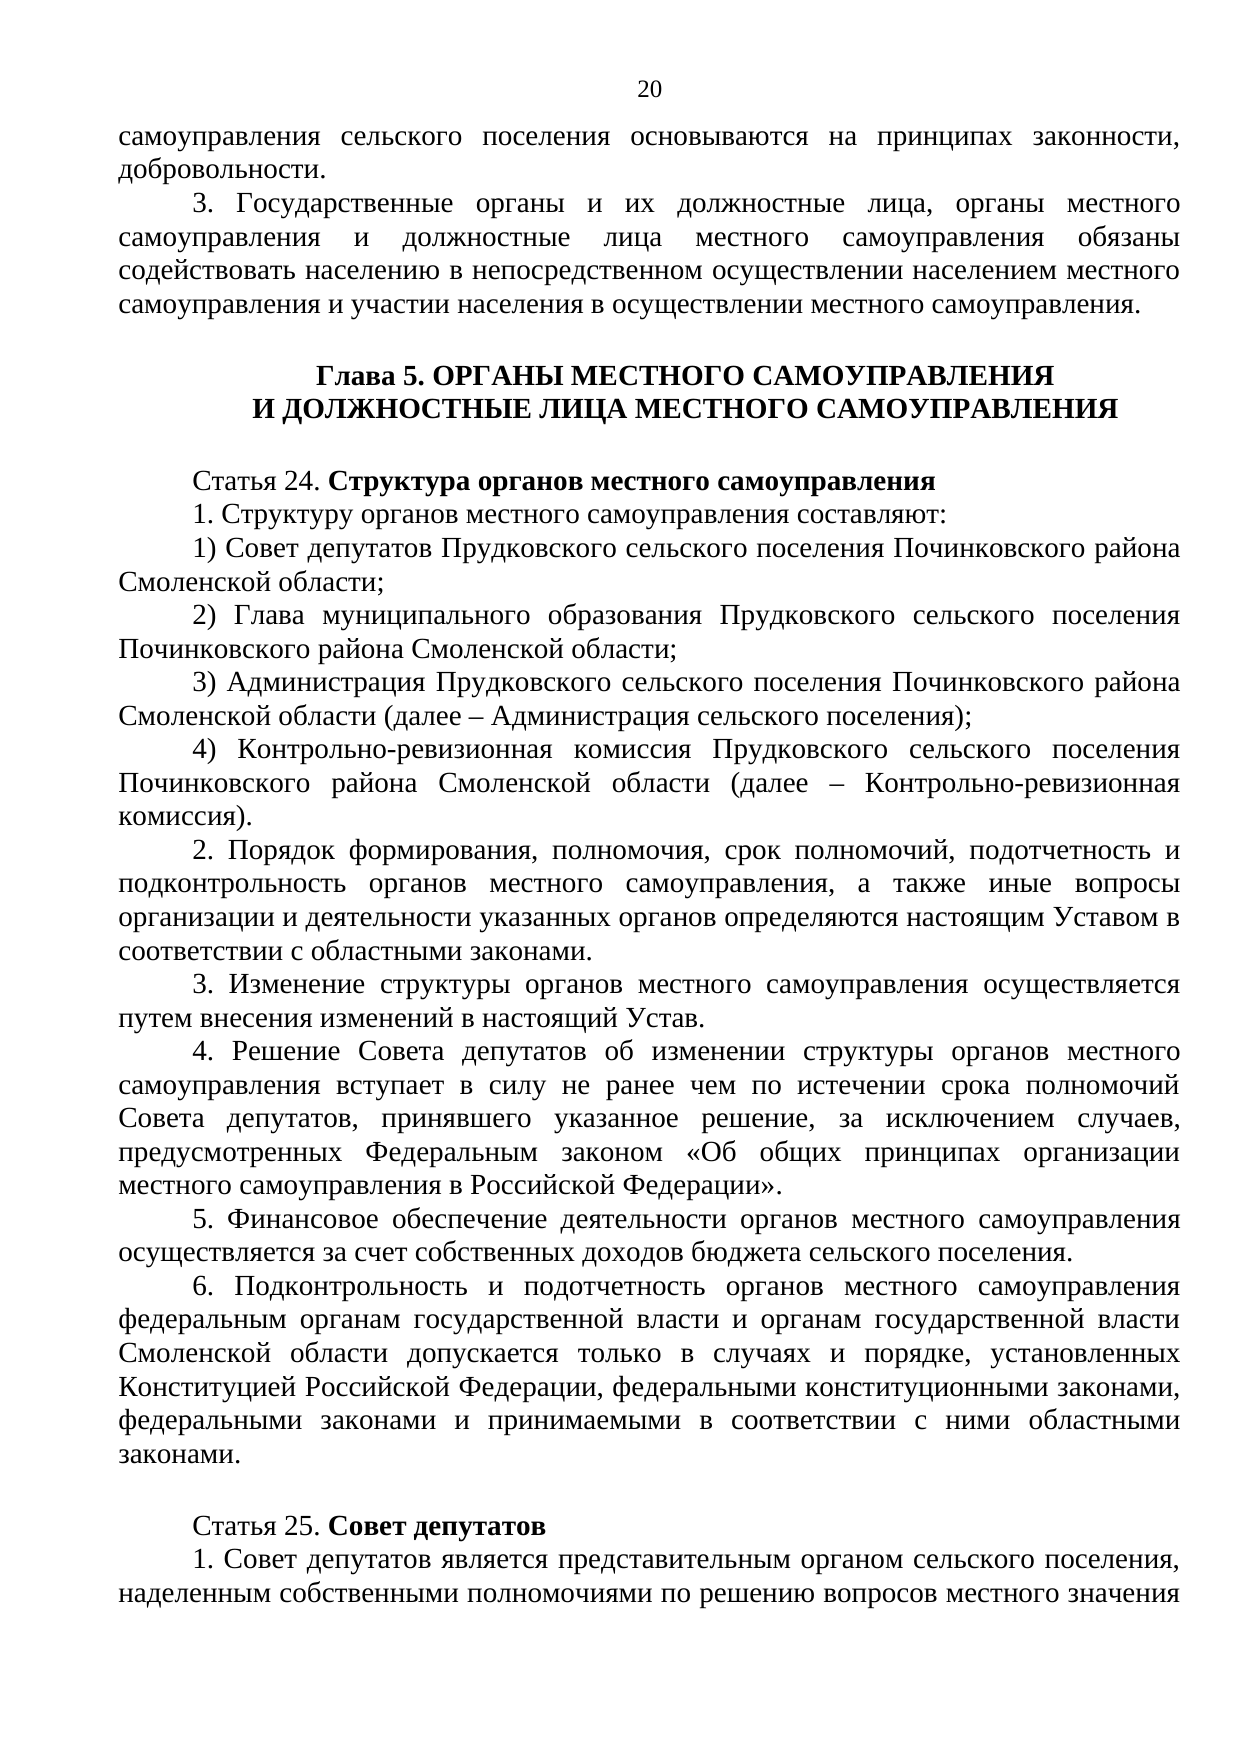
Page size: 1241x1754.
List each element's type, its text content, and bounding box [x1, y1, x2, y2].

text Статья 25. Совет депутатов [118, 1508, 1181, 1541]
text 4) Контрольно-ревизионная комиссия Прудковского сельского поселения Починковского района Смоленской области (далее – Контрольно-ревизионная комиссия). [118, 731, 1181, 832]
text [118, 1541, 1181, 1608]
text 1) Совет депутатов Прудковского сельского поселения Починковского района Смоленской области; [118, 530, 1181, 597]
text Глава 5. ОРГАНЫ МЕСТНОГО САМОУПРАВЛЕНИЯ [118, 358, 1181, 391]
text Статья 24. Структура органов местного самоуправления [118, 463, 1181, 497]
text 4. Решение Совета депутатов об изменении структуры органов местного самоуправления вступает в силу не ранее чем по истечении срока полномочий Совета депутатов, принявшего указанное решение, за исключением случаев, предусмотренных Федеральным законом «Об общих принципах организации местного самоуправления в Российской Федерации». [118, 1033, 1181, 1201]
text 6. Подконтрольность и подотчетность органов местного самоуправления федеральным органам государственной власти и органам государственной власти Смоленской области допускается только в случаях и порядке, установленных Конституцией Российской Федерации, федеральными конституционными законами, федеральными законами и принимаемыми в соответствии с ними областными законами. [118, 1268, 1181, 1469]
text И ДОЛЖНОСТНЫЕ ЛИЦА МЕСТНОГО САМОУПРАВЛЕНИЯ [118, 391, 1181, 425]
text 3. Государственные органы и их должностные лица, органы местного самоуправления и должностные лица местного самоуправления обязаны содействовать населению в непосредственном осуществлении населением местного самоуправления и участии населения в осуществлении местного самоуправления. [118, 185, 1181, 319]
text 2. Порядок формирования, полномочия, срок полномочий, подотчетность и подконтрольность органов местного самоуправления, а также иные вопросы организации и деятельности указанных органов определяются настоящим Уставом в соответствии с областными законами. [118, 832, 1181, 966]
text 2) Глава муниципального образования Прудковского сельского поселения Починковского района Смоленской области; [118, 597, 1181, 664]
text 3. Изменение структуры органов местного самоуправления осуществляется путем внесения изменений в настоящий Устав. [118, 966, 1181, 1033]
text 1. Структуру органов местного самоуправления составляют: [118, 497, 1181, 530]
text 3) Администрация Прудковского сельского поселения Починковского района Смоленской области (далее – Администрация сельского поселения); [118, 664, 1181, 731]
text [118, 118, 1181, 185]
text 5. Финансовое обеспечение деятельности органов местного самоуправления осуществляется за счет собственных доходов бюджета сельского поселения. [118, 1201, 1181, 1268]
